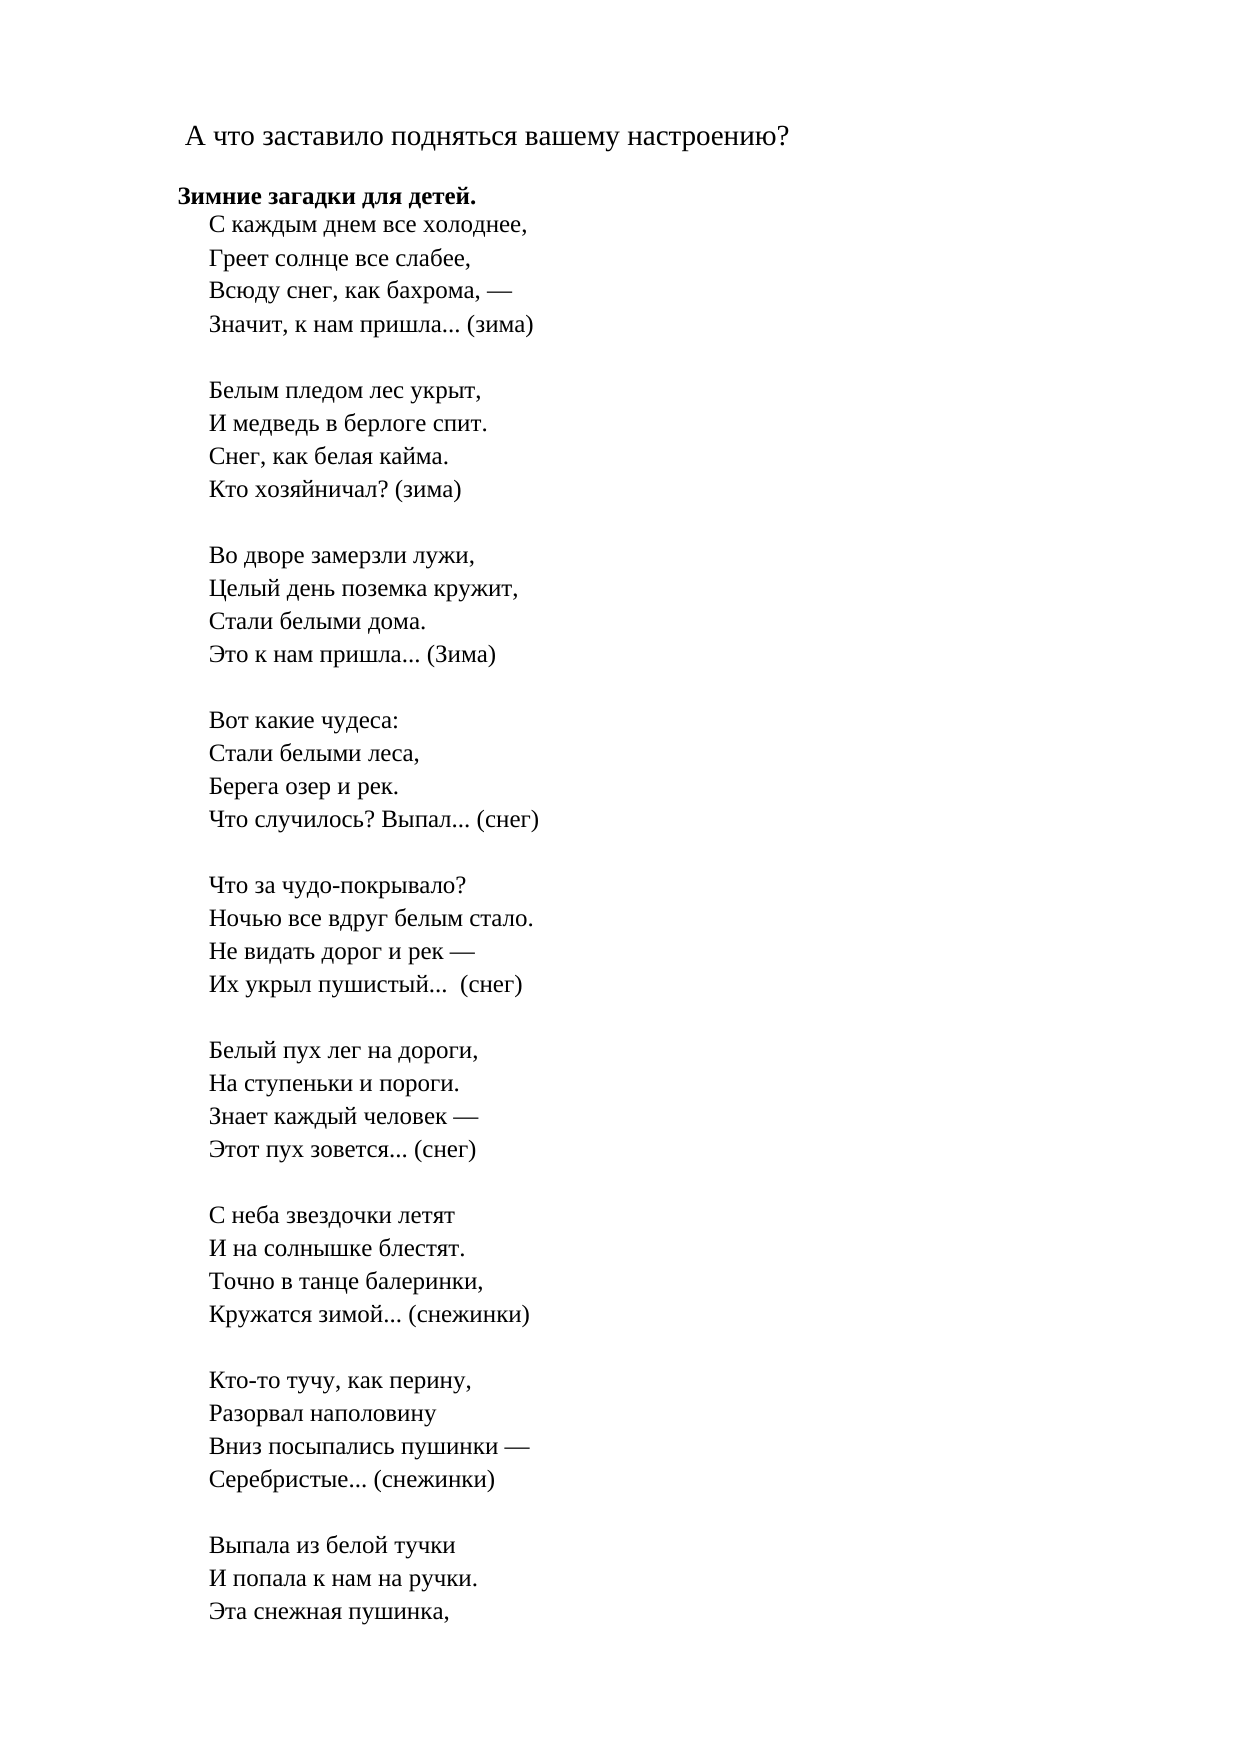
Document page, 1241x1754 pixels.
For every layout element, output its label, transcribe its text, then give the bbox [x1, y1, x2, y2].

text И на солнышке блестят. [177, 1233, 1152, 1262]
text Белый пух лег на дороги, [177, 1035, 1152, 1064]
text Целый день поземка кружит, [177, 573, 1152, 602]
text Вниз посыпались пушинки — [177, 1431, 1152, 1460]
text Их укрыл пушистый... (снег) [177, 969, 1152, 998]
text С каждым днем все холоднее, [177, 209, 1152, 238]
text Кто-то тучу, как перину, [177, 1365, 1152, 1394]
text И попала к нам на ручки. [177, 1563, 1152, 1592]
text На ступеньки и пороги. [177, 1068, 1152, 1097]
text Ночью все вдруг белым стало. [177, 903, 1152, 932]
text Точно в танце балеринки, [177, 1266, 1152, 1295]
text И медведь в берлоге спит. [177, 408, 1152, 436]
text Выпала из белой тучки [177, 1530, 1152, 1559]
text Берега озер и рек. [177, 771, 1152, 800]
text Значит, к нам пришла... (зима) [177, 309, 1152, 337]
text Всюду снег, как бахрома, — [177, 276, 1152, 304]
text Вот какие чудеса: [177, 705, 1152, 734]
text Разорвал наполовину [177, 1398, 1152, 1427]
text Что за чудо-покрывало? [177, 870, 1152, 899]
text Серебристые... (снежинки) [177, 1464, 1152, 1493]
text Стали белыми дома. [177, 606, 1152, 634]
text С неба звездочки летят [177, 1200, 1152, 1229]
text Белым пледом лес укрыт, [177, 375, 1152, 403]
text Кто хозяйничал? (зима) [177, 474, 1152, 502]
text Снег, как белая кайма. [177, 441, 1152, 469]
text Эта снежная пушинка, [177, 1596, 1152, 1625]
text Кружатся зимой... (снежинки) [177, 1299, 1152, 1328]
text Знает каждый человек — [177, 1101, 1152, 1130]
text Греет солнце все слабее, [177, 243, 1152, 271]
text Этот пух зовется... (снег) [177, 1134, 1152, 1163]
text Стали белыми леса, [177, 738, 1152, 767]
text Зимние загадки для детей. [177, 181, 1152, 209]
text Это к нам пришла... (Зима) [177, 639, 1152, 668]
text Что случилось? Выпал... (снег) [177, 804, 1152, 833]
text Не видать дорог и рек — [177, 936, 1152, 965]
text Во дворе замерзли лужи, [177, 540, 1152, 568]
text А что заставило подняться вашему настроению? [177, 118, 1152, 152]
